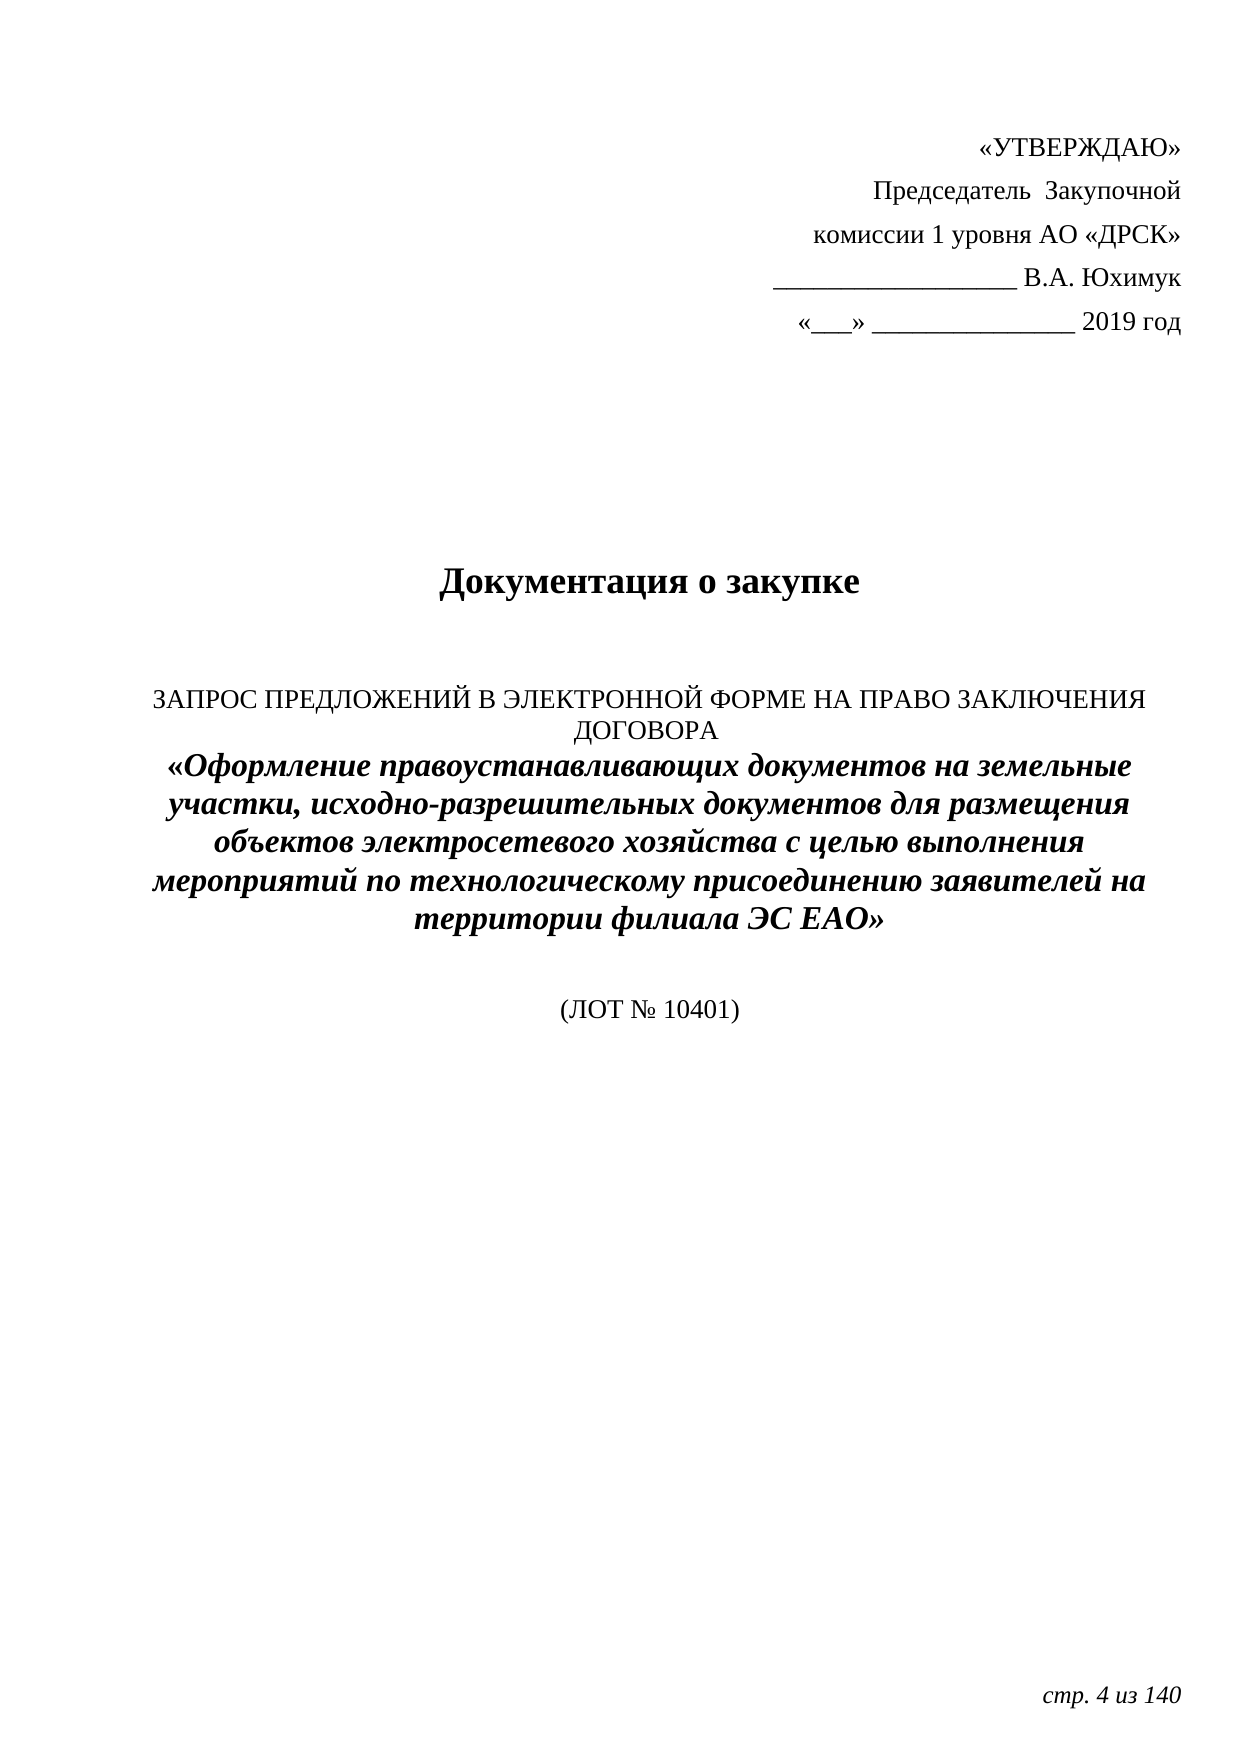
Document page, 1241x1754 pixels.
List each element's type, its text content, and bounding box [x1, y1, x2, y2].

text __________________ В.А. Юхимук [575, 262, 1181, 293]
text Документация о закупке [118, 558, 1181, 602]
text «УТВЕРЖДАЮ» [575, 131, 1181, 162]
text ЗАПРОС ПРЕДЛОЖЕНИЙ В ЭЛЕКТРОННОЙ ФОРМЕ НА ПРАВО ЗАКЛЮЧЕНИЯ ДОГОВОРА «Оформление правоустанавливающих документов на земельные участки, исходно-разрешительных документов для размещения объектов электросетевого хозяйства с целью выполнения мероприятий по технологическому присоединению заявителей на территории филиала ЭС ЕАО» [118, 683, 1181, 937]
text Председатель Закупочной [575, 174, 1181, 205]
text «___» _______________ 2019 год [575, 305, 1181, 336]
text комиссии 1 уровня АО «ДРСК» [575, 218, 1181, 249]
text (ЛОТ № 10401) [118, 993, 1181, 1024]
